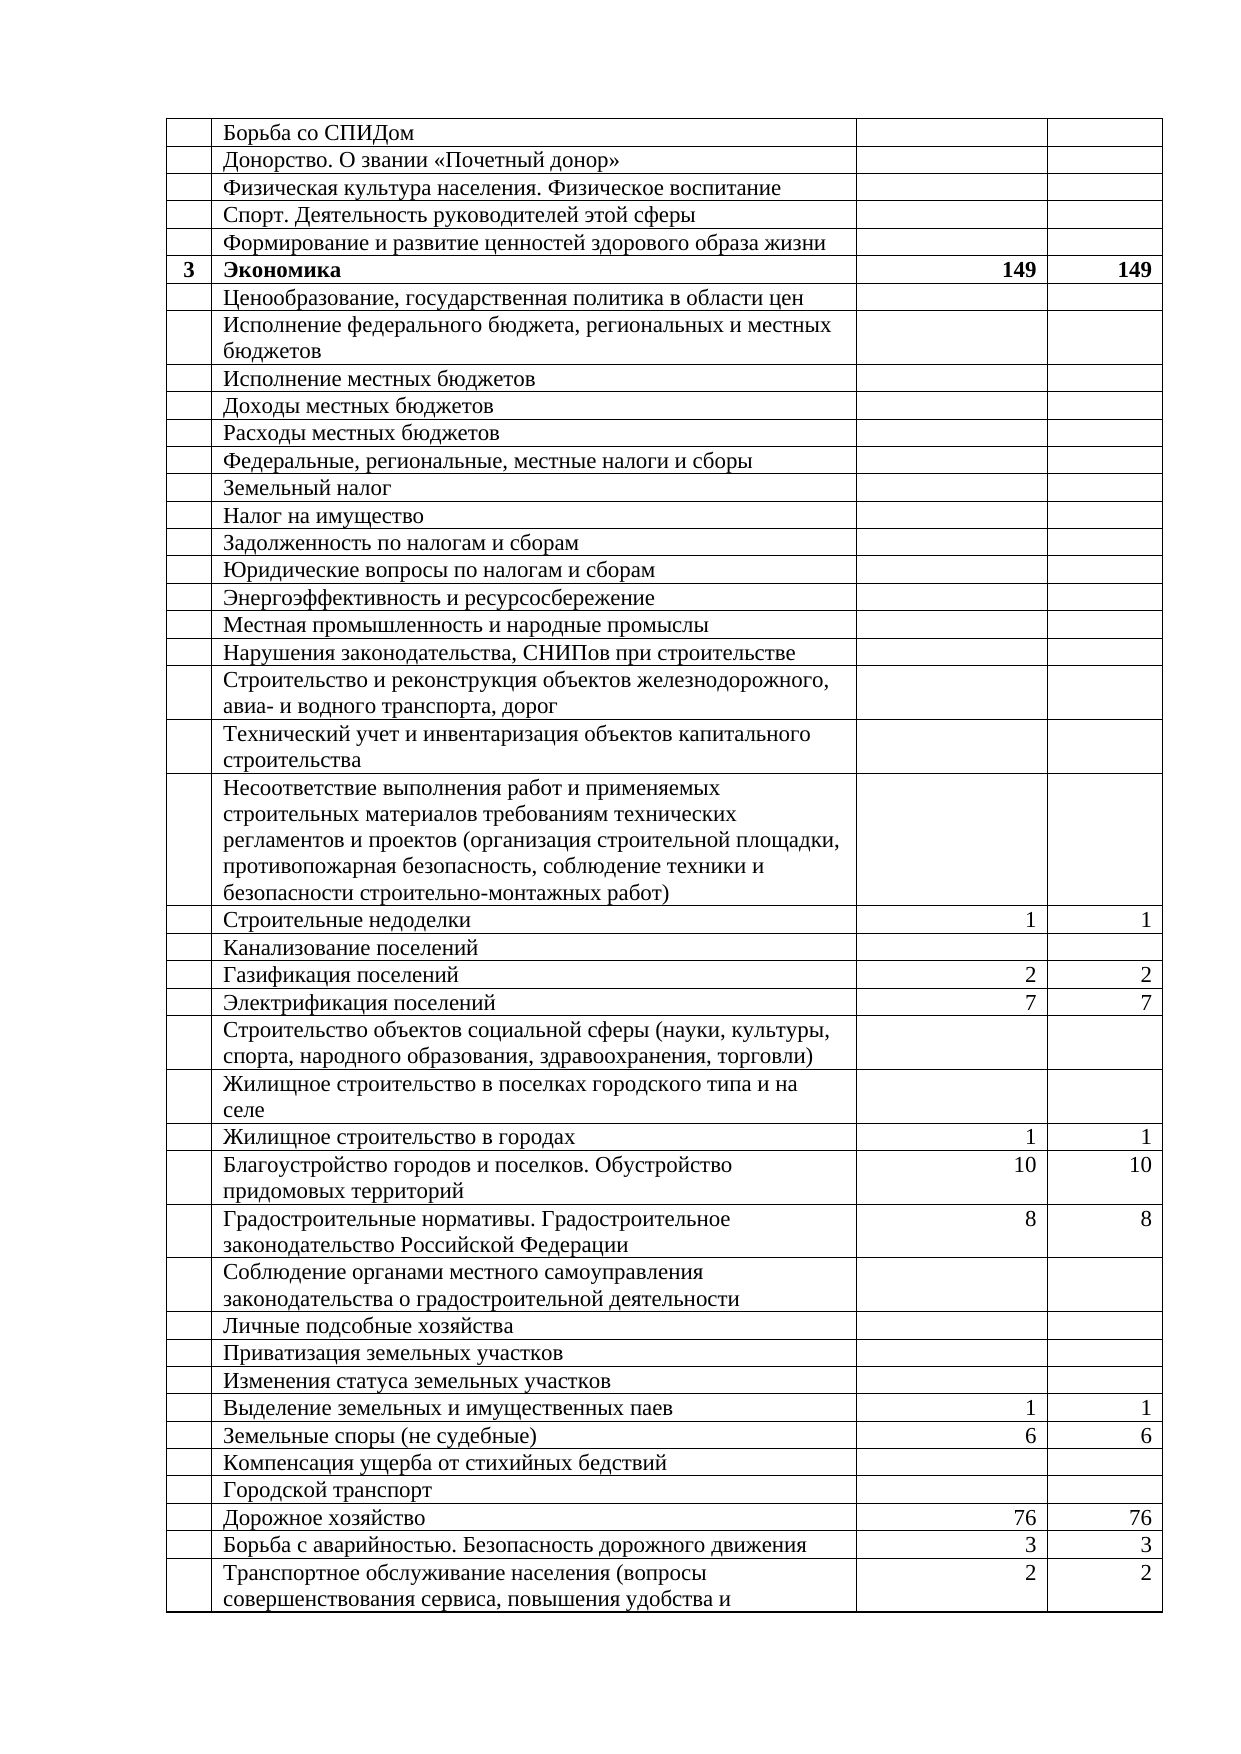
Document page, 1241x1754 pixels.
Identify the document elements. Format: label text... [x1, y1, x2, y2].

table_cell 7 [857, 989, 1047, 1015]
table_cell [1048, 1070, 1162, 1122]
table_cell Земельный налог [212, 474, 856, 501]
table_cell [1048, 639, 1162, 665]
table_cell [167, 1394, 211, 1421]
table_cell Дорожное хозяйство [212, 1504, 856, 1530]
table_cell Земельные споры (не судебные) [212, 1422, 856, 1448]
table_cell [857, 420, 1047, 446]
table_cell [167, 720, 211, 772]
table_cell [1048, 447, 1162, 473]
table_cell Нарушения законодательства, СНИПов при строительстве [212, 639, 856, 665]
table_cell Личные подсобные хозяйства [212, 1312, 856, 1338]
table_cell 1 [1048, 1124, 1162, 1150]
table_cell [1048, 584, 1162, 610]
table_cell [1048, 229, 1162, 255]
table_cell [1048, 556, 1162, 583]
table_cell Строительство объектов социальной сферы (науки, культуры, спорта, народного образования, здравоохранения, торговли) [212, 1016, 856, 1069]
table_cell 3 [857, 1531, 1047, 1558]
table_cell Местная промышленность и народные промыслы [212, 611, 856, 638]
table_cell Юридические вопросы по налогам и сборам [212, 556, 856, 583]
table_cell 8 [857, 1205, 1047, 1257]
table_cell [857, 119, 1047, 146]
table_cell 76 [857, 1504, 1047, 1530]
table_cell 6 [857, 1422, 1047, 1448]
table_cell [857, 392, 1047, 418]
table_cell [857, 934, 1047, 960]
table_cell 76 [1048, 1504, 1162, 1530]
table_cell Изменения статуса земельных участков [212, 1367, 856, 1393]
table_cell [1048, 1258, 1162, 1311]
table_cell [1048, 147, 1162, 173]
table_cell [167, 365, 211, 391]
table_cell [167, 989, 211, 1015]
table_cell [1048, 1476, 1162, 1503]
table_cell 10 [1048, 1151, 1162, 1203]
table_cell 149 [1048, 256, 1162, 282]
table_cell Задолженность по налогам и сборам [212, 529, 856, 555]
table_cell [857, 1476, 1047, 1503]
table_cell Экономика [212, 256, 856, 282]
table_cell Градостроительные нормативы. Градостроительное законодательство Российской Федерации [212, 1205, 856, 1257]
table_cell [857, 147, 1047, 173]
table_cell [167, 1531, 211, 1558]
table_cell Газификация поселений [212, 961, 856, 987]
table_cell [857, 1340, 1047, 1366]
table_cell [1048, 720, 1162, 772]
table_cell [167, 666, 211, 719]
table_cell [167, 639, 211, 665]
table_cell [1048, 474, 1162, 501]
table_cell [857, 720, 1047, 772]
table_cell [1048, 529, 1162, 555]
table_cell 10 [857, 1151, 1047, 1203]
table_cell Спорт. Деятельность руководителей этой сферы [212, 201, 856, 228]
table_cell [1048, 392, 1162, 418]
table_cell Выделение земельных и имущественных паев [212, 1394, 856, 1421]
table_cell [167, 1151, 211, 1203]
table_cell 3 [1048, 1531, 1162, 1558]
table_cell [857, 201, 1047, 228]
table_cell [167, 906, 211, 933]
table_cell [167, 1312, 211, 1338]
table_cell Доходы местных бюджетов [212, 392, 856, 418]
table_cell [167, 1367, 211, 1393]
table_cell Городской транспорт [212, 1476, 856, 1503]
table_cell [167, 147, 211, 173]
table_cell [167, 420, 211, 446]
table_cell [1048, 1340, 1162, 1366]
table_cell [857, 639, 1047, 665]
table_cell [857, 584, 1047, 610]
table_cell [167, 611, 211, 638]
table_cell [167, 1340, 211, 1366]
table_cell [1048, 1367, 1162, 1393]
table_cell Приватизация земельных участков [212, 1340, 856, 1366]
table_cell [167, 229, 211, 255]
table_cell Донорство. О звании «Почетный донор» [212, 147, 856, 173]
table_cell [857, 502, 1047, 528]
table_cell [857, 611, 1047, 638]
table_cell [167, 201, 211, 228]
table_cell 2 [857, 1559, 1047, 1611]
table_cell [167, 474, 211, 501]
table_cell [1048, 119, 1162, 146]
table_cell [167, 774, 211, 905]
table_cell Несоответствие выполнения работ и применяемых строительных материалов требованиям технических регламентов и проектов (организация строительной площадки, противопожарная безопасность, соблюдение техники и безопасности строительно-монтажных работ) [212, 774, 856, 905]
table_cell 2 [1048, 961, 1162, 987]
table_cell [167, 284, 211, 310]
table_cell Электрификация поселений [212, 989, 856, 1015]
table_cell Благоустройство городов и поселков. Обустройство придомовых территорий [212, 1151, 856, 1203]
table_cell [857, 447, 1047, 473]
table_cell [167, 934, 211, 960]
table_cell [167, 447, 211, 473]
table_cell [857, 529, 1047, 555]
table_cell [167, 1124, 211, 1150]
table_cell Соблюдение органами местного самоуправления законодательства о градостроительной деятельности [212, 1258, 856, 1311]
table_cell 1 [857, 1394, 1047, 1421]
table_cell [167, 1476, 211, 1503]
table_cell [167, 392, 211, 418]
table_cell 7 [1048, 989, 1162, 1015]
table_cell Борьба со СПИДом [212, 119, 856, 146]
table_cell [857, 174, 1047, 200]
table_cell [1048, 1312, 1162, 1338]
table_cell 2 [857, 961, 1047, 987]
table_cell Канализование поселений [212, 934, 856, 960]
table_cell [1048, 611, 1162, 638]
table_cell [857, 1367, 1047, 1393]
table_cell [1048, 174, 1162, 200]
table_cell [1048, 1449, 1162, 1475]
table_cell [167, 584, 211, 610]
table_cell [167, 1449, 211, 1475]
table_cell 1 [1048, 1394, 1162, 1421]
table_cell Технический учет и инвентаризация объектов капитального строительства [212, 720, 856, 772]
table_cell [167, 1205, 211, 1257]
table_cell [167, 529, 211, 555]
table_cell 6 [1048, 1422, 1162, 1448]
table_cell [167, 1258, 211, 1311]
table_cell [857, 1016, 1047, 1069]
table_cell [857, 666, 1047, 719]
table_cell [1048, 311, 1162, 364]
table_cell 1 [857, 1124, 1047, 1150]
table_cell Налог на имущество [212, 502, 856, 528]
table_cell [167, 119, 211, 146]
table_cell 3 [167, 256, 211, 282]
table_cell [857, 365, 1047, 391]
table_cell [167, 1070, 211, 1122]
table_cell Энергоэффективность и ресурсосбережение [212, 584, 856, 610]
table_cell [167, 1422, 211, 1448]
table_cell [857, 229, 1047, 255]
table_cell [857, 556, 1047, 583]
table_cell Строительство и реконструкция объектов железнодорожного, авиа- и водного транспорта, дорог [212, 666, 856, 719]
table_cell [1048, 420, 1162, 446]
table_cell Компенсация ущерба от стихийных бедствий [212, 1449, 856, 1475]
table_cell [857, 311, 1047, 364]
table_cell [167, 1016, 211, 1069]
table_cell [167, 556, 211, 583]
table_cell 1 [857, 906, 1047, 933]
table_cell Борьба с аварийностью. Безопасность дорожного движения [212, 1531, 856, 1558]
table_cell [212, 1559, 856, 1611]
table_cell [1048, 365, 1162, 391]
table_cell Формирование и развитие ценностей здорового образа жизни [212, 229, 856, 255]
table_cell [857, 774, 1047, 905]
table_cell [857, 1070, 1047, 1122]
table_cell [167, 1559, 211, 1611]
table_cell Строительные недоделки [212, 906, 856, 933]
table_cell [857, 1312, 1047, 1338]
table_cell [1048, 201, 1162, 228]
table_cell 149 [857, 256, 1047, 282]
table_cell 2 [1048, 1559, 1162, 1611]
table_cell [167, 502, 211, 528]
table_cell [857, 284, 1047, 310]
table_cell Физическая культура населения. Физическое воспитание [212, 174, 856, 200]
table_cell [167, 1504, 211, 1530]
table_cell Исполнение местных бюджетов [212, 365, 856, 391]
table_cell Ценообразование, государственная политика в области цен [212, 284, 856, 310]
table_cell 1 [1048, 906, 1162, 933]
table_cell [1048, 502, 1162, 528]
table_cell [1048, 1016, 1162, 1069]
table_cell [167, 311, 211, 364]
table_cell 8 [1048, 1205, 1162, 1257]
table_cell [857, 1258, 1047, 1311]
table_cell [857, 1449, 1047, 1475]
table_cell [167, 961, 211, 987]
table_cell Федеральные, региональные, местные налоги и сборы [212, 447, 856, 473]
table_cell [857, 474, 1047, 501]
table_cell Расходы местных бюджетов [212, 420, 856, 446]
table_cell [1048, 934, 1162, 960]
table_cell [1048, 666, 1162, 719]
table_cell Жилищное строительство в поселках городского типа и на селе [212, 1070, 856, 1122]
table_cell [167, 174, 211, 200]
table_cell [1048, 284, 1162, 310]
table_cell [1048, 774, 1162, 905]
table_cell Жилищное строительство в городах [212, 1124, 856, 1150]
table_cell Исполнение федерального бюджета, региональных и местных бюджетов [212, 311, 856, 364]
